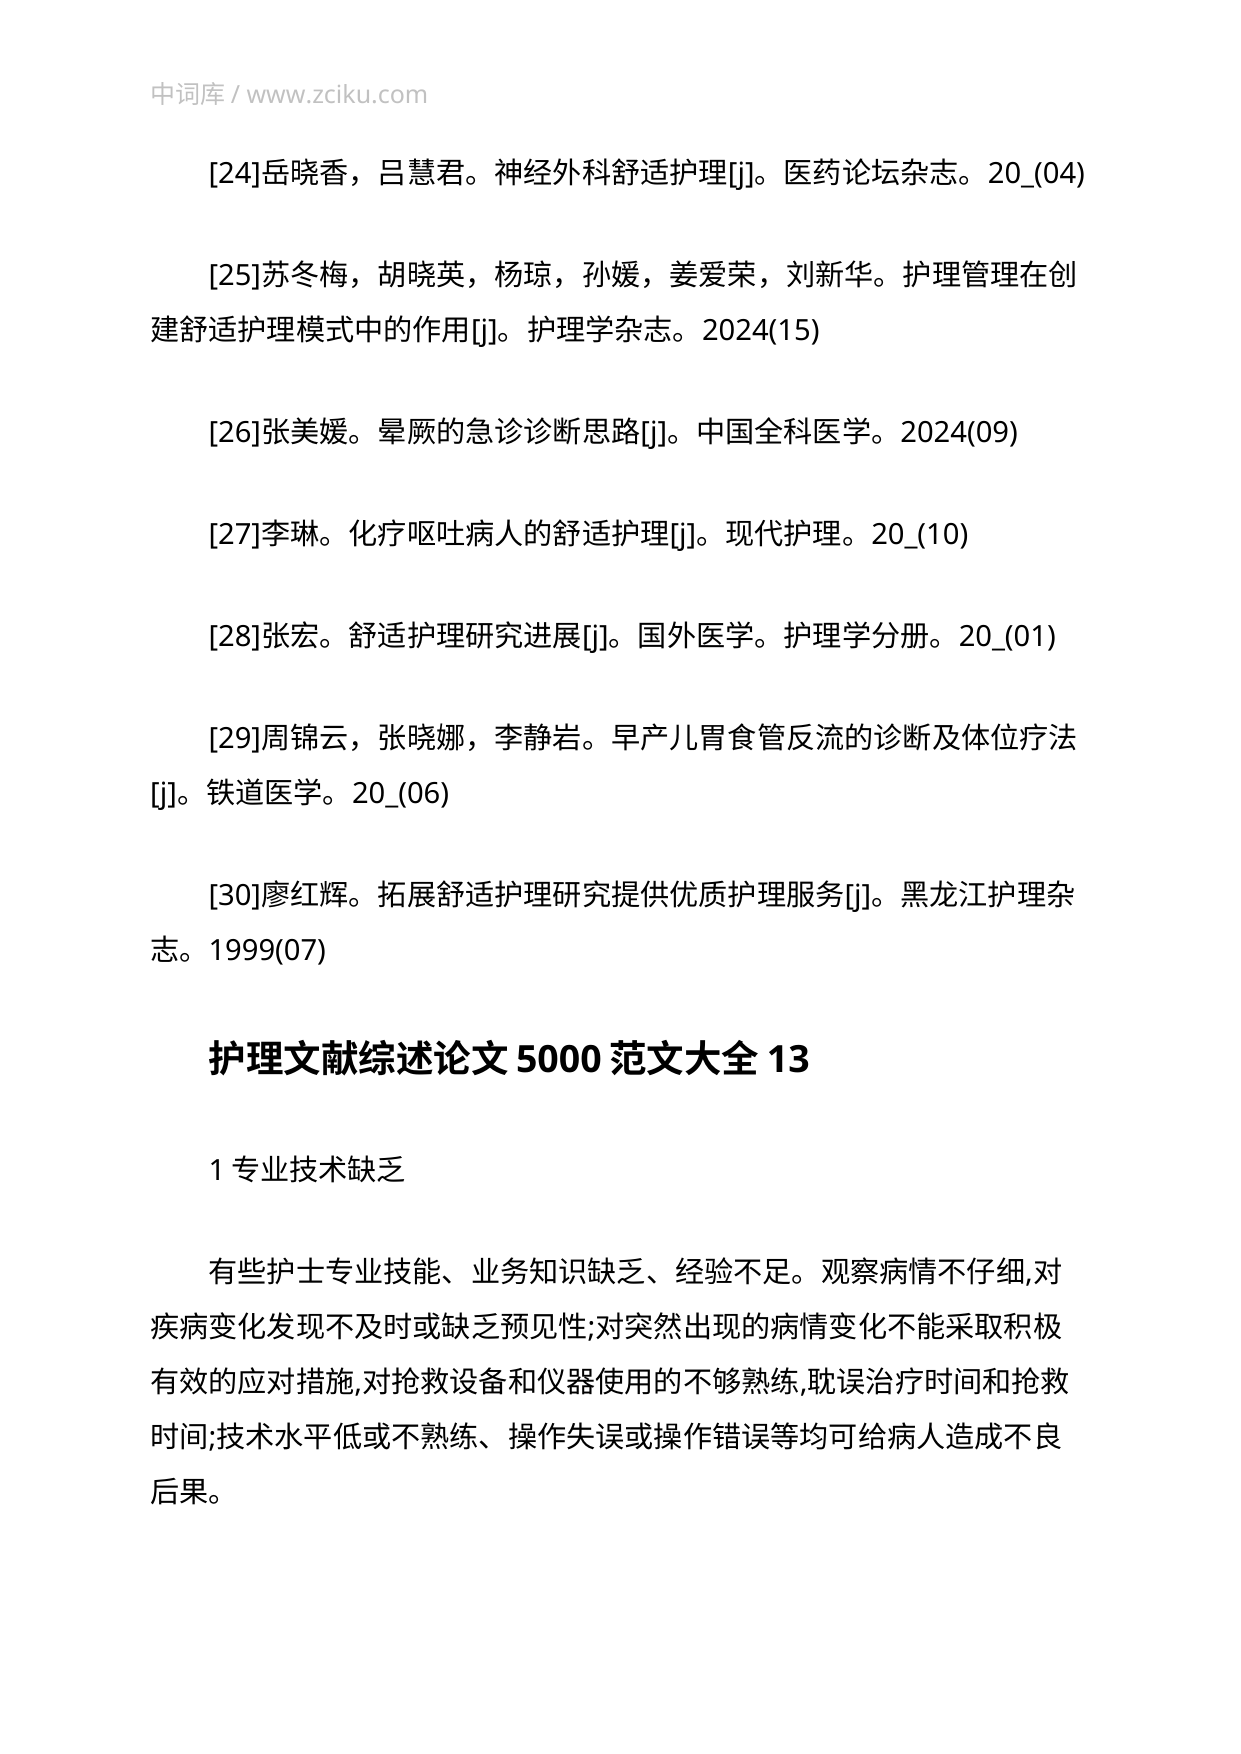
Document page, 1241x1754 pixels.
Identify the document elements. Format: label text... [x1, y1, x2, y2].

text [27]李琳。化疗呕吐病人的舒适护理[j]。现代护理。20_(10) [150, 511, 1090, 553]
text [29]周锦云，张晓娜，李静岩。早产儿胃食管反流的诊断及体位疗法[j]。铁道医学。20_(06) [150, 715, 1090, 812]
text 有些护士专业技能、业务知识缺乏、经验不足。观察病情不仔细,对疾病变化发现不及时或缺乏预见性;对突然出现的病情变化不能采取积极有效的应对措施,对抢救设备和仪器使用的不够熟练,耽误治疗时间和抢救时间;技术水平低或不熟练、操作失误或操作错误等均可给病人造成不良后果。 [150, 1248, 1090, 1511]
text 护理文献综述论文5000范文大全13 [150, 1029, 1090, 1083]
text [24]岳晓香，吕慧君。神经外科舒适护理[j]。医药论坛杂志。20_(04) [150, 150, 1090, 192]
text [25]苏冬梅，胡晓英，杨琼，孙媛，姜爱荣，刘新华。护理管理在创建舒适护理模式中的作用[j]。护理学杂志。2024(15) [150, 252, 1090, 349]
text [28]张宏。舒适护理研究进展[j]。国外医学。护理学分册。20_(01) [150, 613, 1090, 655]
text [30]廖红辉。拓展舒适护理研究提供优质护理服务[j]。黑龙江护理杂志。1999(07) [150, 872, 1090, 969]
text [26]张美媛。晕厥的急诊诊断思路[j]。中国全科医学。2024(09) [150, 409, 1090, 451]
text 1专业技术缺乏 [150, 1146, 1090, 1189]
